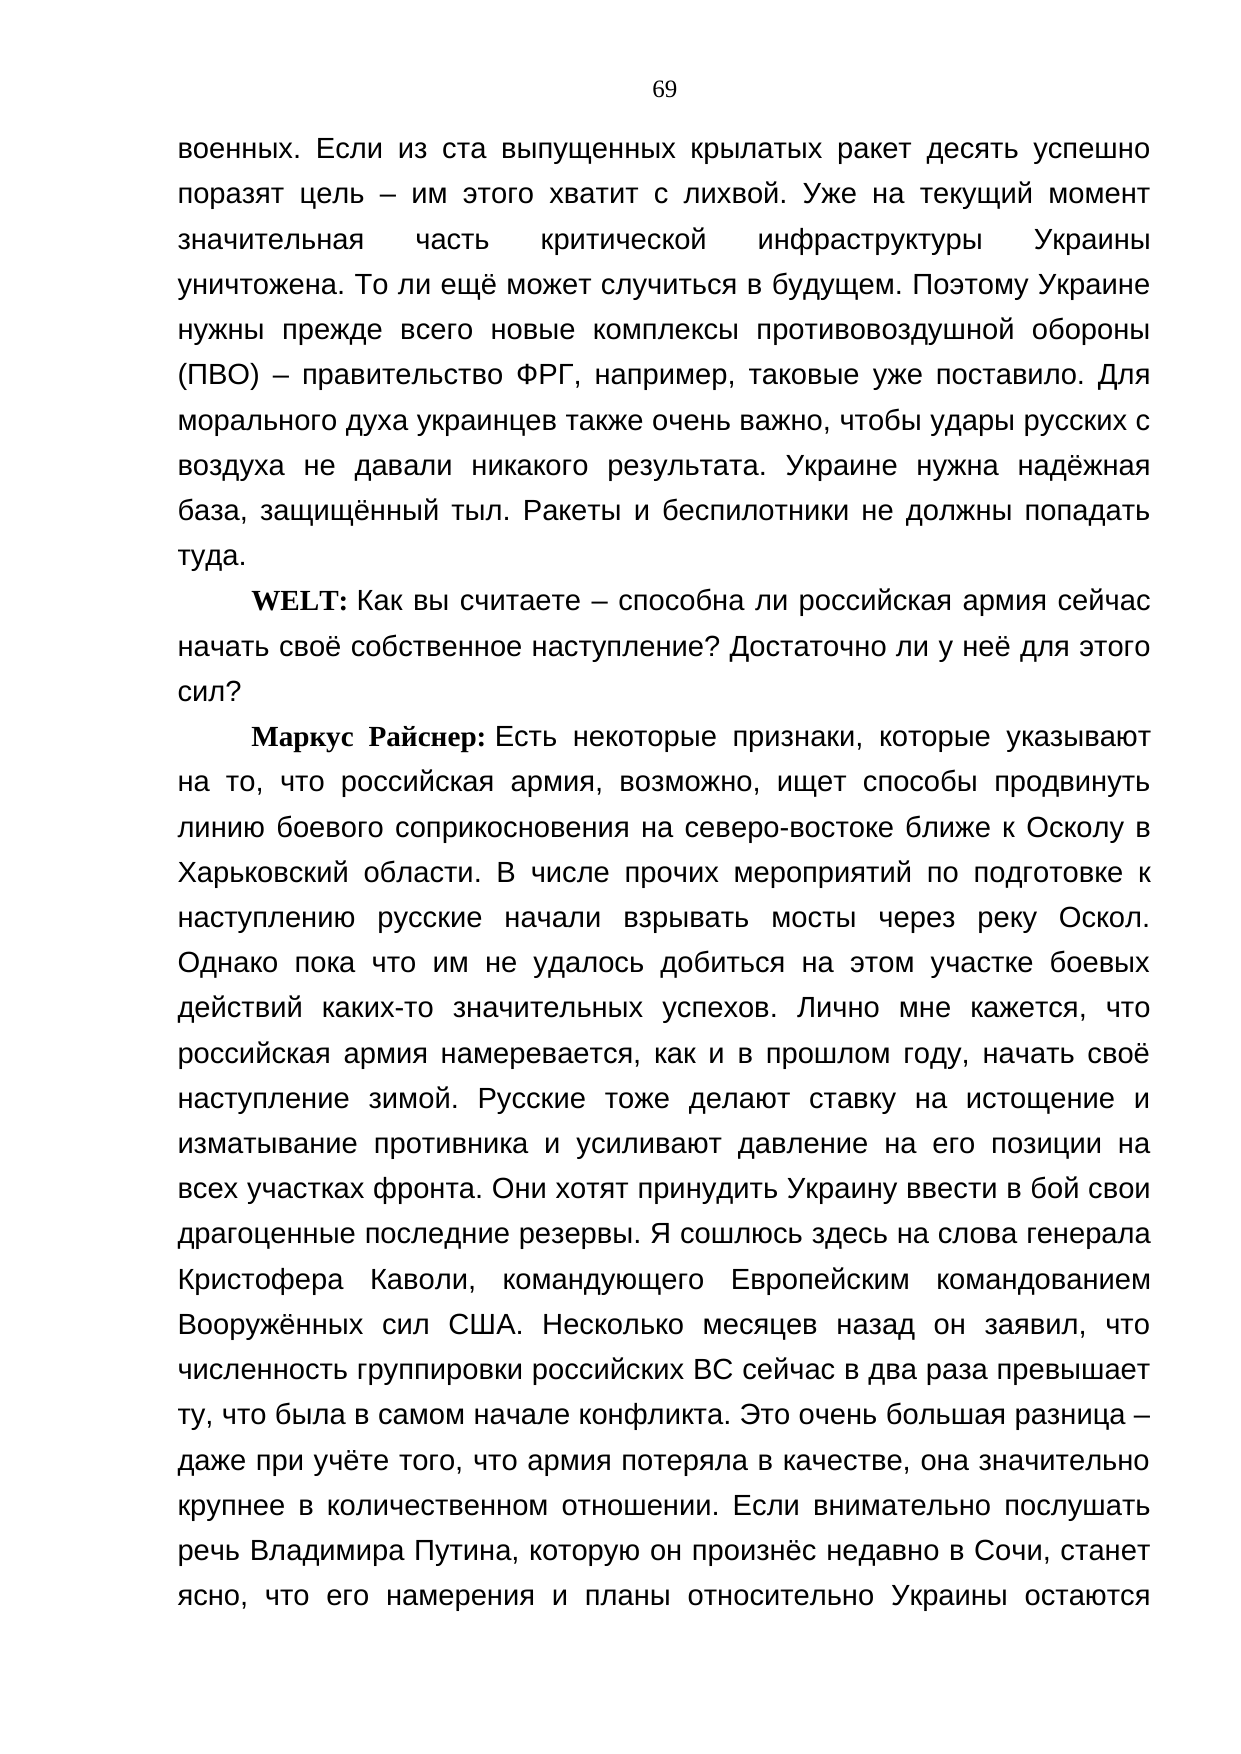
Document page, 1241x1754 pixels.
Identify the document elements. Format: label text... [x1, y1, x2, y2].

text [177, 719, 1152, 1612]
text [177, 131, 1152, 572]
text WELT: Как вы считаете – способна ли российская армия сейчас начать своё собственное наступление? Достаточно ли у неё для этого сил? [177, 583, 1152, 707]
